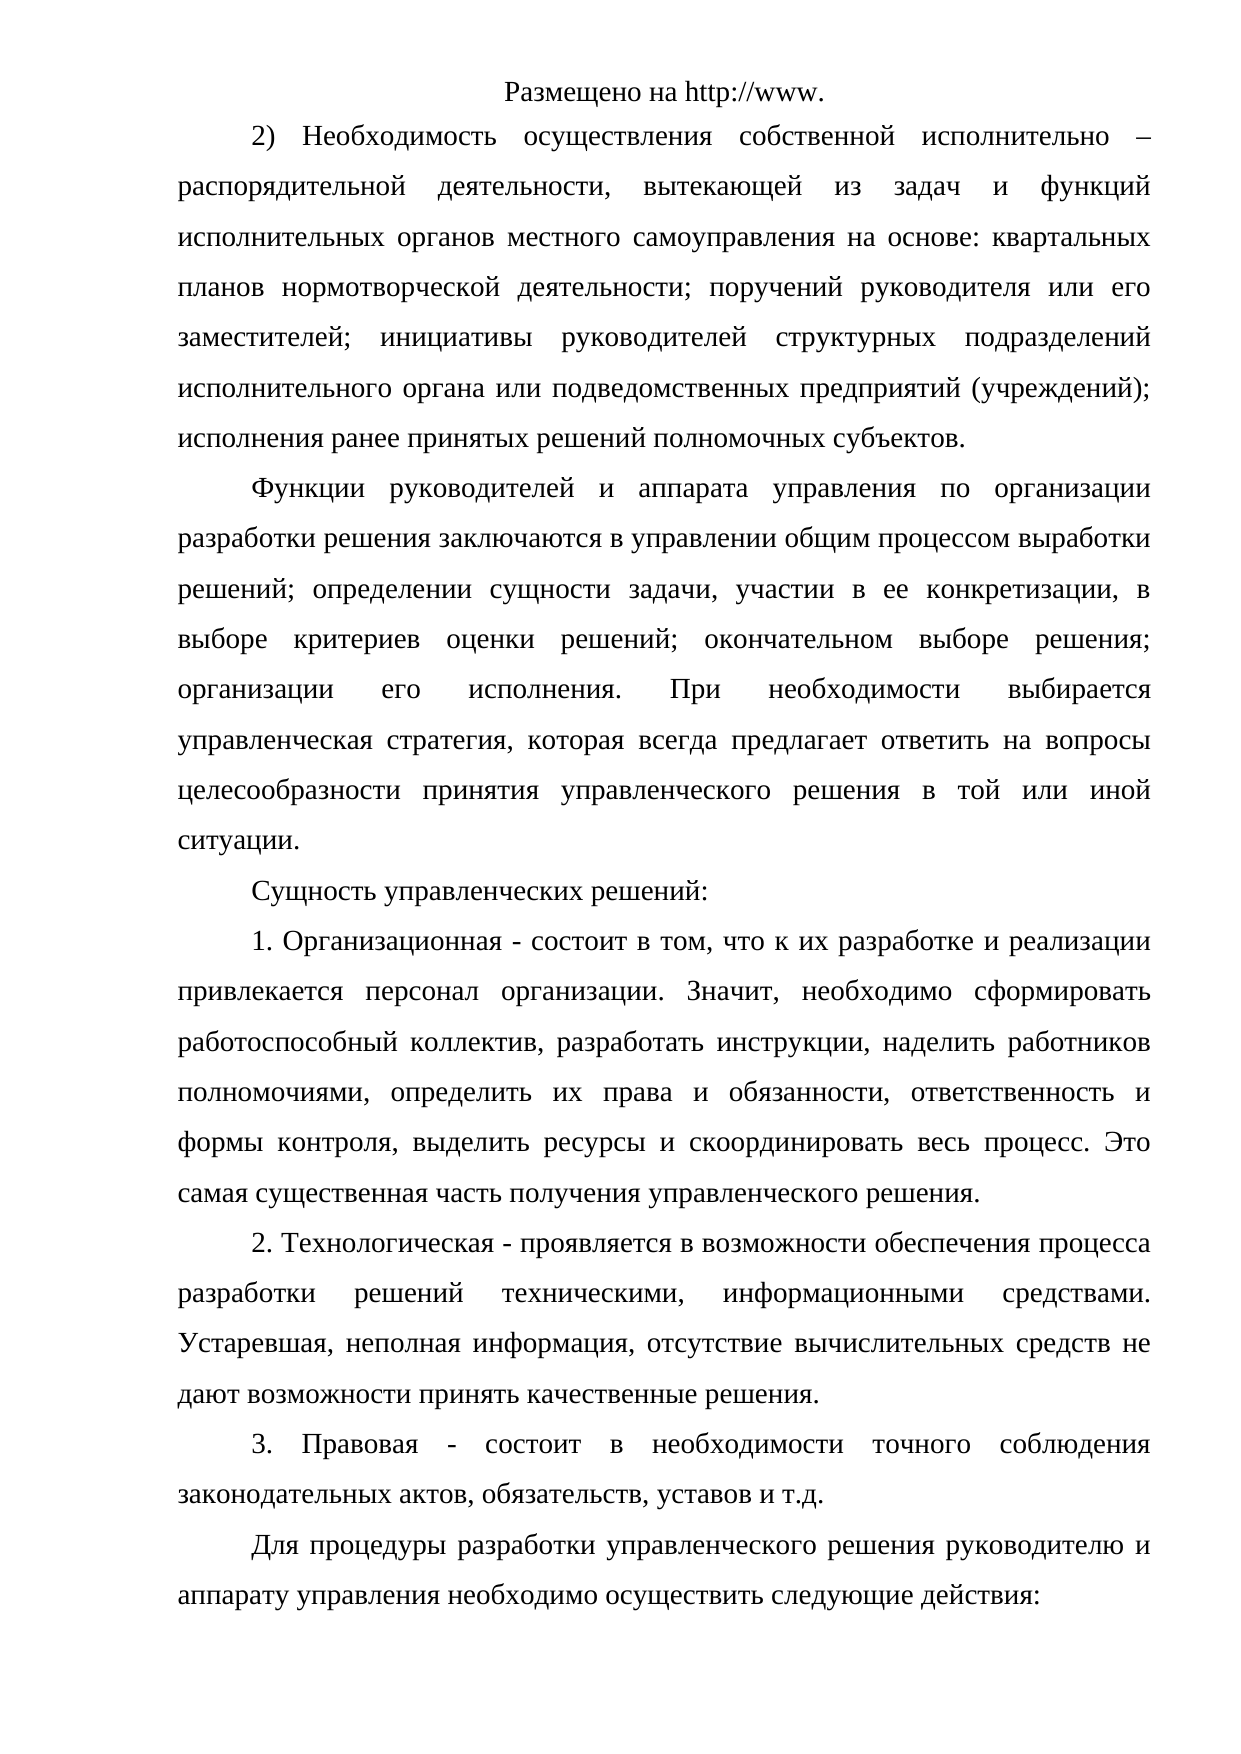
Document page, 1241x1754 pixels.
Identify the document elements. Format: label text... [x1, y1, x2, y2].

text 2) Необходимость осуществления собственной исполнительно – распорядительной деятельности, вытекающей из задач и функций исполнительных органов местного самоуправления на основе: квартальных планов нормотворческой деятельности; поручений руководителя или его заместителей; инициативы руководителей структурных подразделений исполнительного органа или подведомственных предприятий (учреждений); исполнения ранее принятых решений полномочных субъектов. [177, 118, 1152, 453]
text Для процедуры разработки управленческого решения руководителю и аппарату управления необходимо осуществить следующие действия: [177, 1527, 1152, 1611]
text 1. Организационная - состоит в том, что к их разработке и реализации привлекается персонал организации. Значит, необходимо сформировать работоспособный коллектив, разработать инструкции, наделить работников полномочиями, определить их права и обязанности, ответственность и формы контроля, выделить ресурсы и скоординировать весь процесс. Это самая существенная часть получения управленческого решения. [177, 923, 1152, 1208]
text 3. Правовая - состоит в необходимости точного соблюдения законодательных актов, обязательств, уставов и т.д. [177, 1426, 1152, 1510]
text Функции руководителей и аппарата управления по организации разработки решения заключаются в управлении общим процессом выработки решений; определении сущности задачи, участии в ее конкретизации, в выборе критериев оценки решений; окончательном выборе решения; организации его исполнения. При необходимости выбирается управленческая стратегия, которая всегда предлагает ответить на вопросы целесообразности принятия управленческого решения в той или иной ситуации. [177, 470, 1152, 856]
text Сущность управленческих решений: [177, 873, 1152, 906]
text 2. Технологическая - проявляется в возможности обеспечения процесса разработки решений техническими, информационными средствами. Устаревшая, неполная информация, отсутствие вычислительных средств не дают возможности принять качественные решения. [177, 1225, 1152, 1409]
